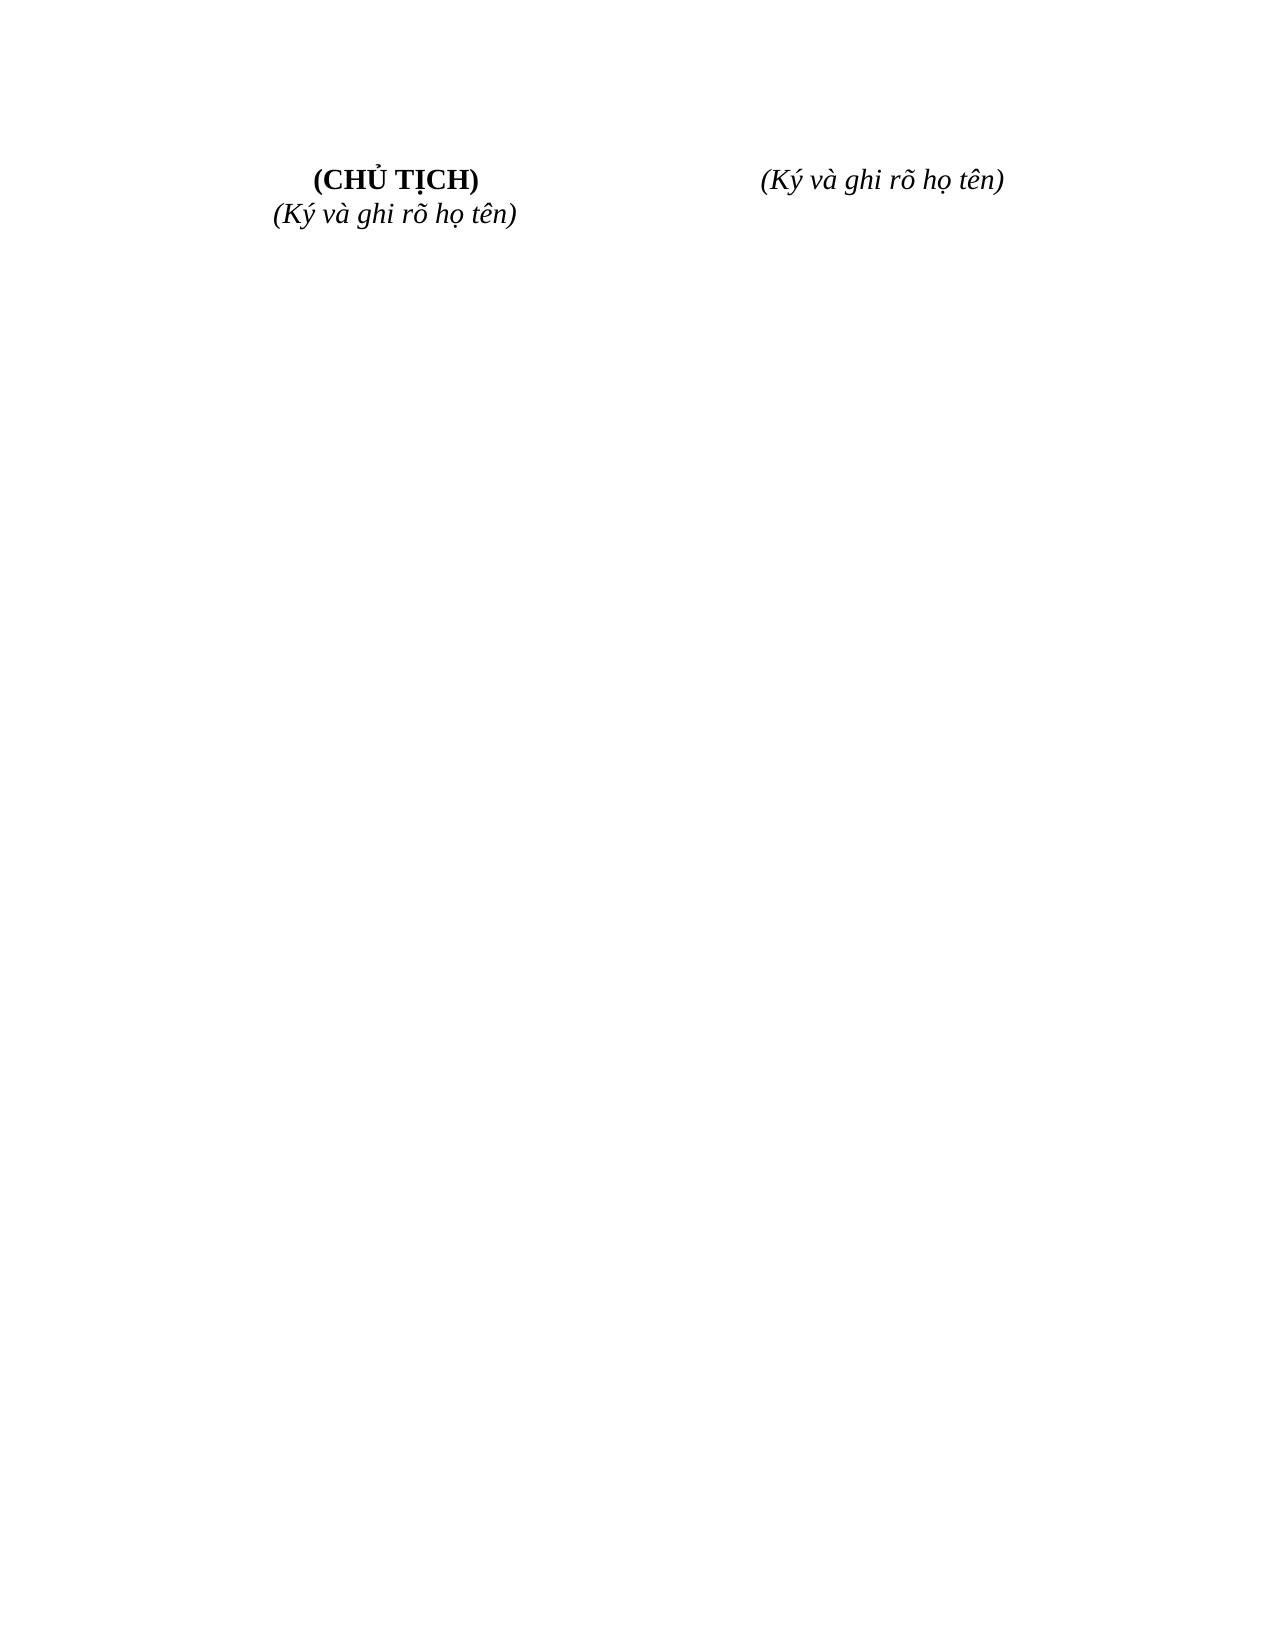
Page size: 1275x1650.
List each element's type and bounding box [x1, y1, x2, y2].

table_header [642, 150, 1125, 254]
table_header [150, 150, 642, 254]
